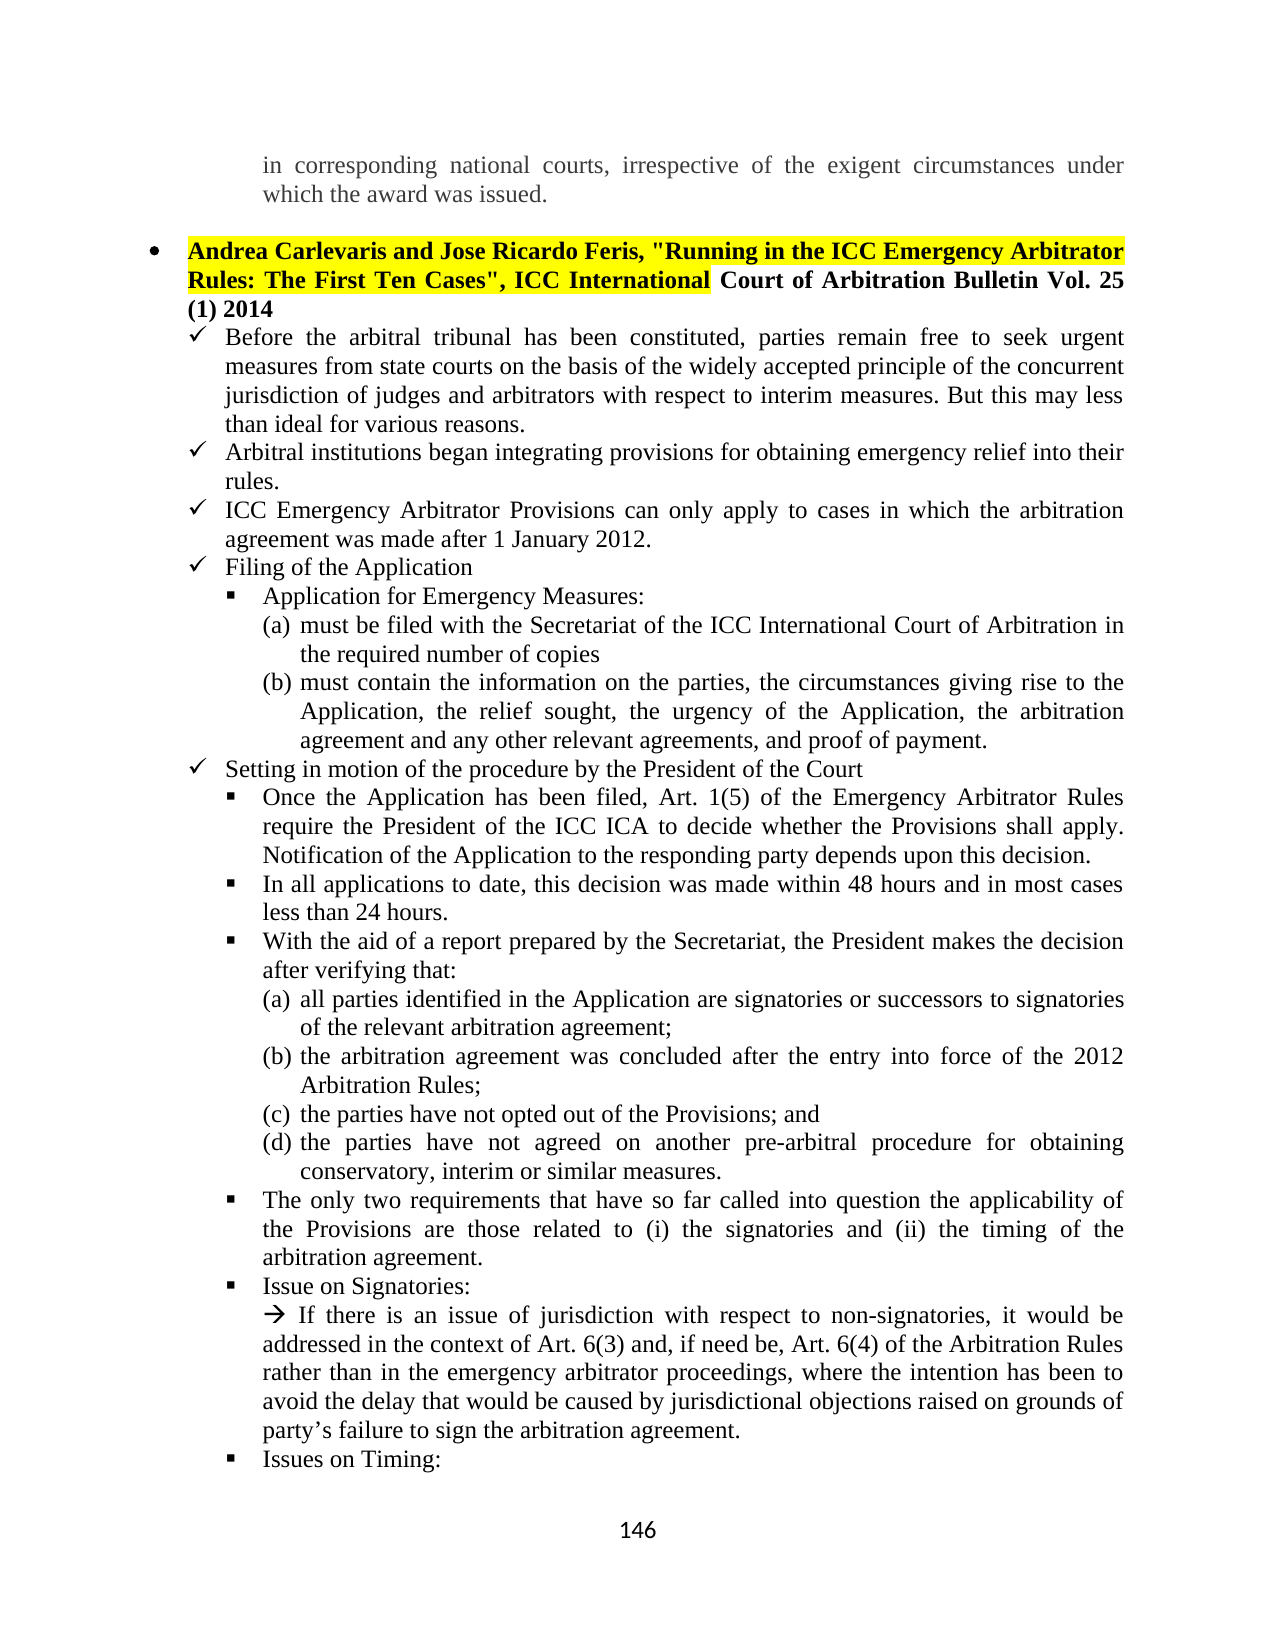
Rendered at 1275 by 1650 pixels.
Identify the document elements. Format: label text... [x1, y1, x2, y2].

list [225, 150, 1125, 207]
list In all applications to date, this decision was made within 48 hours and in most cases less than 24 hours. [225, 869, 1125, 926]
list all parties identified in the Application are signatories or successors to signatories of the relevant arbitration agreement; [262, 984, 1125, 1041]
list Setting in motion of the procedure by the President of the Court [187, 754, 1125, 782]
list With the aid of a report prepared by the Secretariat, the President makes the decision after verifying that: [225, 926, 1125, 984]
list must contain the information on the parties, the circumstances giving rise to the Application, the relief sought, the urgency of the Application, the arbitration agreement and any other relevant agreements, and proof of payment. [262, 667, 1125, 754]
list Andrea Carlevaris and Jose Ricardo Feris, "Running in the ICC Emergency Arbitrator Rules: The First Ten Cases", ICC International Court of Arbitration Bulletin Vol. 25 (1) 2014 [150, 236, 1125, 322]
list Application for Emergency Measures: [225, 581, 1125, 610]
list Issue on Signatories: [225, 1271, 1125, 1300]
list ICC Emergency Arbitrator Provisions can only apply to cases in which the arbitration agreement was made after 1 January 2012. [187, 495, 1125, 552]
list Issues on Timing: [225, 1444, 1125, 1472]
list the parties have not opted out of the Provisions; and [262, 1099, 1125, 1127]
list the parties have not agreed on another pre-arbitral procedure for obtaining conservatory, interim or similar measures. [262, 1127, 1125, 1185]
list Once the Application has been filed, Art. 1(5) of the Emergency Arbitrator Rules require the President of the ICC ICA to decide whether the Provisions shall apply. Notification of the Application to the responding party depends upon this decision. [225, 782, 1125, 869]
list the arbitration agreement was concluded after the entry into force of the 2012 Arbitration Rules; [262, 1041, 1125, 1099]
list Before the arbitral tribunal has been constituted, parties remain free to seek urgent measures from state courts on the basis of the widely accepted principle of the concurrent jurisdiction of judges and arbitrators with respect to interim measures. But this may less than ideal for various reasons. [187, 322, 1125, 437]
list Filing of the Application [187, 552, 1125, 581]
list must be filed with the Secretariat of the ICC International Court of Arbitration in the required number of copies [262, 610, 1125, 667]
list The only two requirements that have so far called into question the applicability of the Provisions are those related to (i) the signatories and (ii) the timing of the arbitration agreement. [225, 1185, 1125, 1271]
text If there is an issue of jurisdiction with respect to non-signatories, it would be addressed in the context of Art. 6(3) and, if need be, Art. 6(4) of the Arbitration Rules rather than in the emergency arbitrator proceedings, where the intention has been to avoid the delay that would be caused by jurisdictional objections raised on grounds of party’s failure to sign the arbitration agreement. [262, 1300, 1125, 1444]
list Arbitral institutions began integrating provisions for obtaining emergency relief into their rules. [187, 437, 1125, 495]
